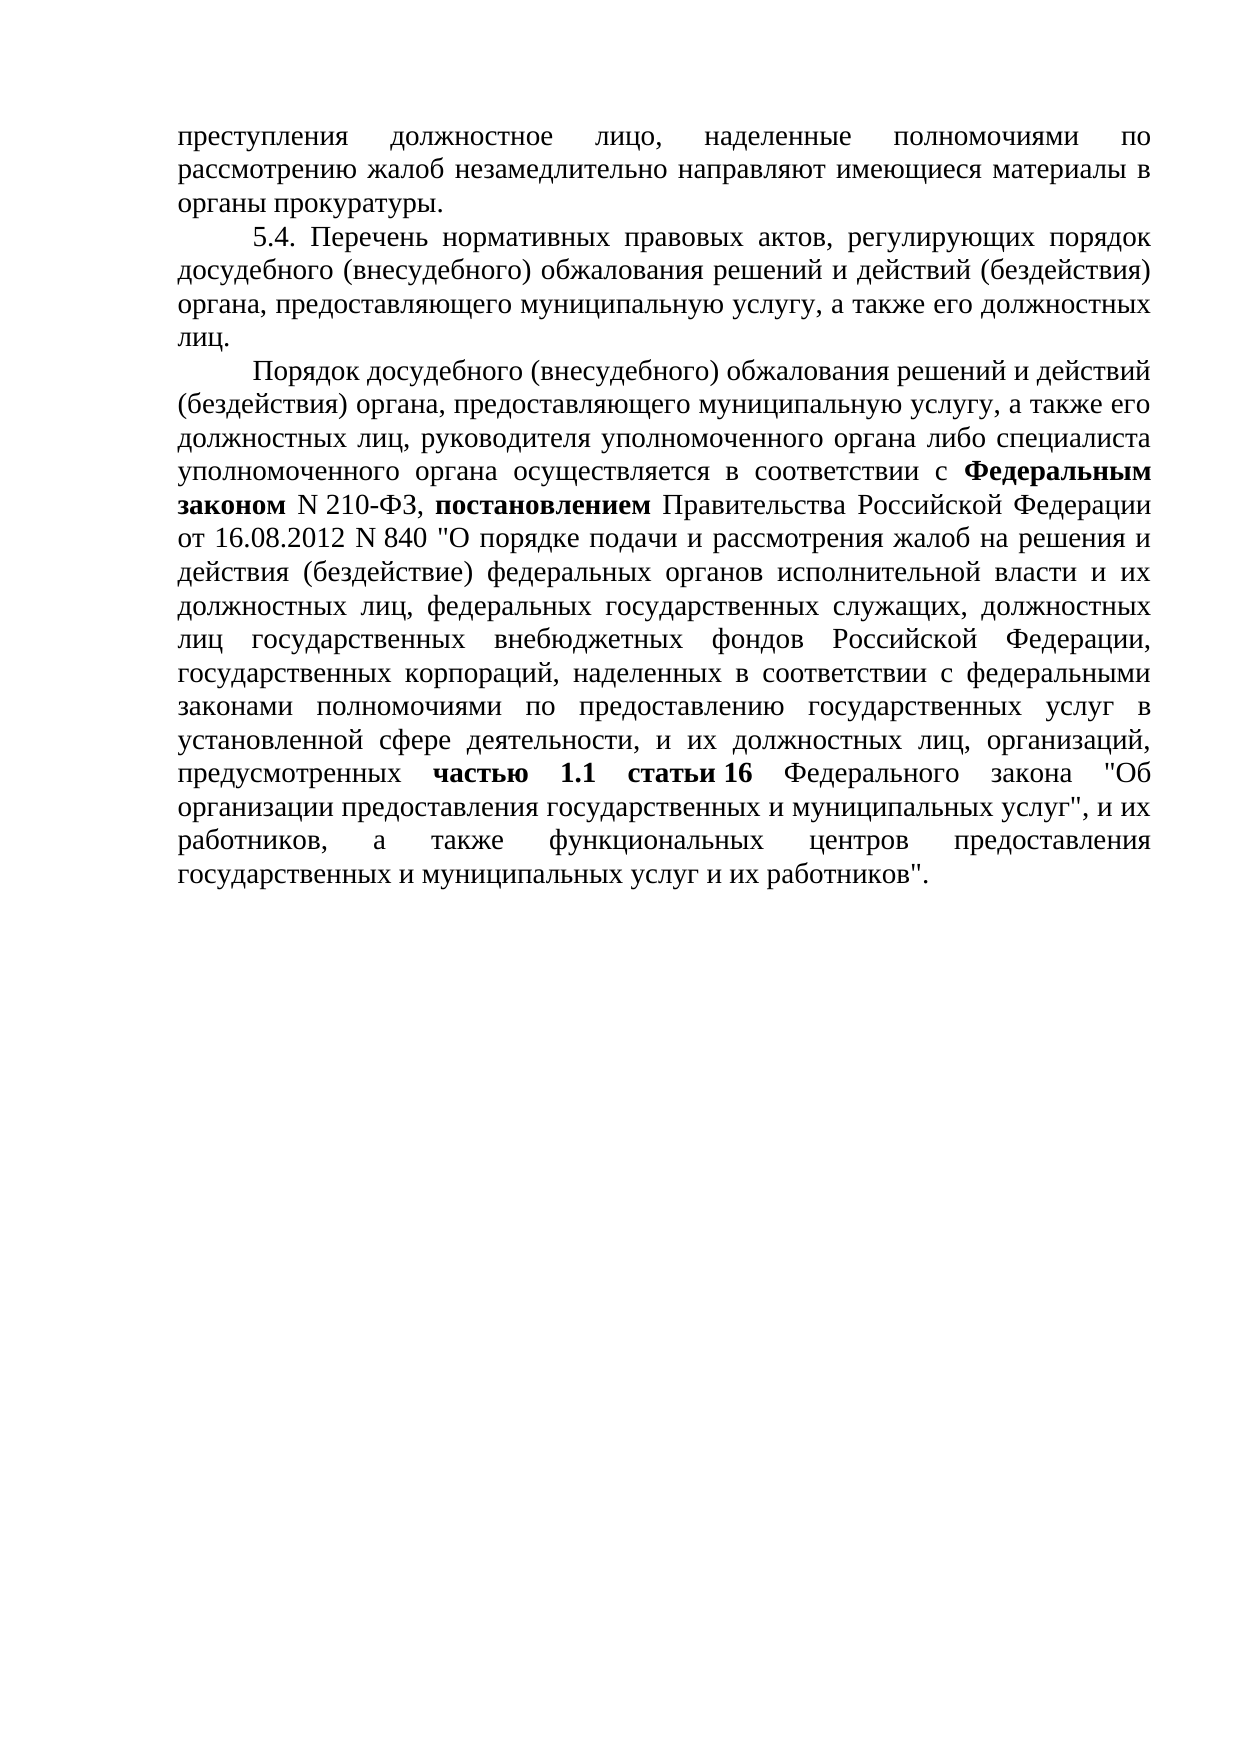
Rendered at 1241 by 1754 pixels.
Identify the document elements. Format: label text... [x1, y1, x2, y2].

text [177, 118, 1152, 219]
text 5.4. Перечень нормативных правовых актов, регулирующих порядок досудебного (внесудебного) обжалования решений и действий (бездействия) органа, предоставляющего муниципальную услугу, а также его должностных лиц. [177, 219, 1152, 353]
text Порядок досудебного (внесудебного) обжалования решений и действий (бездействия) органа, предоставляющего муниципальную услугу, а также его должностных лиц, руководителя уполномоченного органа либо специалиста уполномоченного органа осуществляется в соответствии с Федеральным законом N 210-ФЗ, постановлением Правительства Российской Федерации от 16.08.2012 N 840 "О порядке подачи и рассмотрения жалоб на решения и действия (бездействие) федеральных органов исполнительной власти и их должностных лиц, федеральных государственных служащих, должностных лиц государственных внебюджетных фондов Российской Федерации, государственных корпораций, наделенных в соответствии с федеральными законами полномочиями по предоставлению государственных услуг в установленной сфере деятельности, и их должностных лиц, организаций, предусмотренных частью 1.1 статьи 16 Федерального закона "Об организации предоставления государственных и муниципальных услуг", и их работников, а также функциональных центров предоставления государственных и муниципальных услуг и их работников". [177, 353, 1152, 889]
